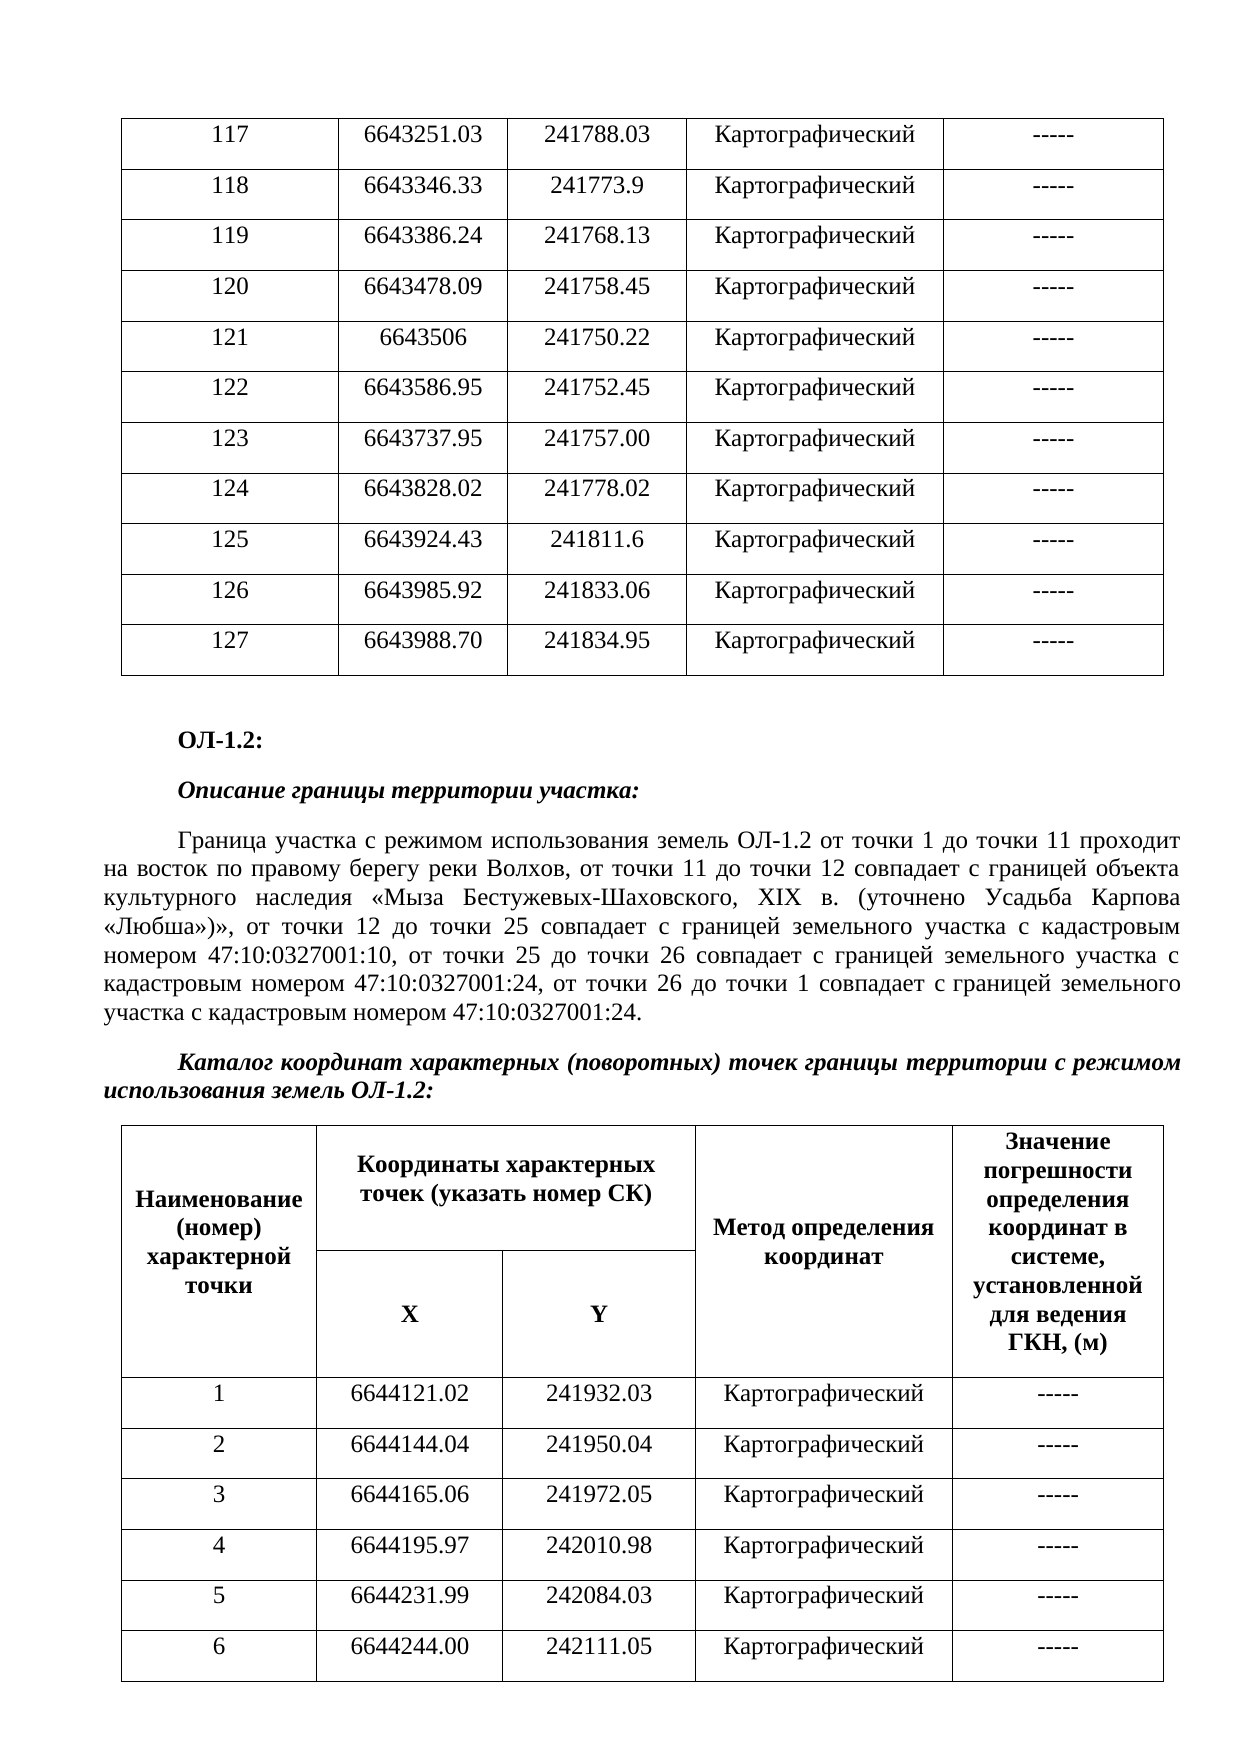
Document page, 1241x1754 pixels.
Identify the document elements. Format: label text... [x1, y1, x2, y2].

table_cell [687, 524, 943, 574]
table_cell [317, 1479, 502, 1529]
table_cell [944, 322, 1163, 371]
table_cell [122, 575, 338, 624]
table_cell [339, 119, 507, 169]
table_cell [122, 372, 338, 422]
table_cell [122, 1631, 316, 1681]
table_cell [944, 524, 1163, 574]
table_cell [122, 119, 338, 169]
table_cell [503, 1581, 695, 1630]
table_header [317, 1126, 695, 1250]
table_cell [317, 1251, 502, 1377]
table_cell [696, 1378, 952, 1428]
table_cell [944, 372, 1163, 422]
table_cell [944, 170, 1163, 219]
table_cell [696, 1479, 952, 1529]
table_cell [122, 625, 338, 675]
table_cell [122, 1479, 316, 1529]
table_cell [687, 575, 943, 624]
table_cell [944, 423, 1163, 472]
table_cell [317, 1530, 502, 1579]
text Каталог координат характерных (поворотных) точек границы территории с режимом использования земель ОЛ-1.2: [103, 1047, 1181, 1104]
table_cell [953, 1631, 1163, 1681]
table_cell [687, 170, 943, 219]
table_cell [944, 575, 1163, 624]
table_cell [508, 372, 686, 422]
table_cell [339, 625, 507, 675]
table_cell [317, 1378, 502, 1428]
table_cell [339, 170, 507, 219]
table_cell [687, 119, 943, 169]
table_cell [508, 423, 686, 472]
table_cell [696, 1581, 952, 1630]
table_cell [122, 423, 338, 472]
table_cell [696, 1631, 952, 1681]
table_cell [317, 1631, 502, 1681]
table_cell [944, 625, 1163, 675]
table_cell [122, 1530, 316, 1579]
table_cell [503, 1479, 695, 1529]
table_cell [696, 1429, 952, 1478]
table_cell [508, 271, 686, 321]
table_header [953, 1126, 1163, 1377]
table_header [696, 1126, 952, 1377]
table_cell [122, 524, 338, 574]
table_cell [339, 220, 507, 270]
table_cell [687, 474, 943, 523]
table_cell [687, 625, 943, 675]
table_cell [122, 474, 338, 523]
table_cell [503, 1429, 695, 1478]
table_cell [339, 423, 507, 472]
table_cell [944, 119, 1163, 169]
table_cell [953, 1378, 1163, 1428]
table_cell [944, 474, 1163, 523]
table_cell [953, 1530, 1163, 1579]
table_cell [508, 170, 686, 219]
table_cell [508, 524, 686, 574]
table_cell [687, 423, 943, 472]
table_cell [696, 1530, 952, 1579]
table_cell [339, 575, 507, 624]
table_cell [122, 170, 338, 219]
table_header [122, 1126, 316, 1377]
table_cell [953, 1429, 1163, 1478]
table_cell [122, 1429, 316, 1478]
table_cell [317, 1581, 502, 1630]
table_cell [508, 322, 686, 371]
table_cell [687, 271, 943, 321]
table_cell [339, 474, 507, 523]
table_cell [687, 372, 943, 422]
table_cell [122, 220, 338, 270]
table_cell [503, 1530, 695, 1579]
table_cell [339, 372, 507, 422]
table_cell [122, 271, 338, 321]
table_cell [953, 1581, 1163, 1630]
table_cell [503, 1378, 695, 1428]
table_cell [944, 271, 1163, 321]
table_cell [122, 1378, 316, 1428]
text Описание границы территории участка: [103, 775, 1181, 804]
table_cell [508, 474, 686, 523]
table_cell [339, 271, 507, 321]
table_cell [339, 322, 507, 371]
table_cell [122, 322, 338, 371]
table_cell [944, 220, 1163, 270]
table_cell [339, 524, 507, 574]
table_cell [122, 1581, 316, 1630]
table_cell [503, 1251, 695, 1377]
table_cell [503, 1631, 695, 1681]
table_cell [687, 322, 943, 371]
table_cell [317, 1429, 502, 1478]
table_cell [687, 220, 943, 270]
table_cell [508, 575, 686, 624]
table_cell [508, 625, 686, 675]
text Граница участка с режимом использования земель ОЛ-1.2 от точки 1 до точки 11 проходит на восток по правому берегу реки Волхов, от точки 11 до точки 12 совпадает с границей объекта культурного наследия «Мыза Бестужевых-Шаховского, XIX в. (уточнено Усадьба Карпова «Любша»)», от точки 12 до точки 25 совпадает с границей земельного участка с кадастровым номером 47:10:0327001:10, от точки 25 до точки 26 совпадает с границей земельного участка с кадастровым номером 47:10:0327001:24, от точки 26 до точки 1 совпадает с границей земельного участка с кадастровым номером 47:10:0327001:24. [103, 825, 1181, 1026]
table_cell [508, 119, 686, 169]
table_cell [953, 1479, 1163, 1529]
text ОЛ-1.2: [103, 726, 1181, 754]
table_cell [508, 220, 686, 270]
